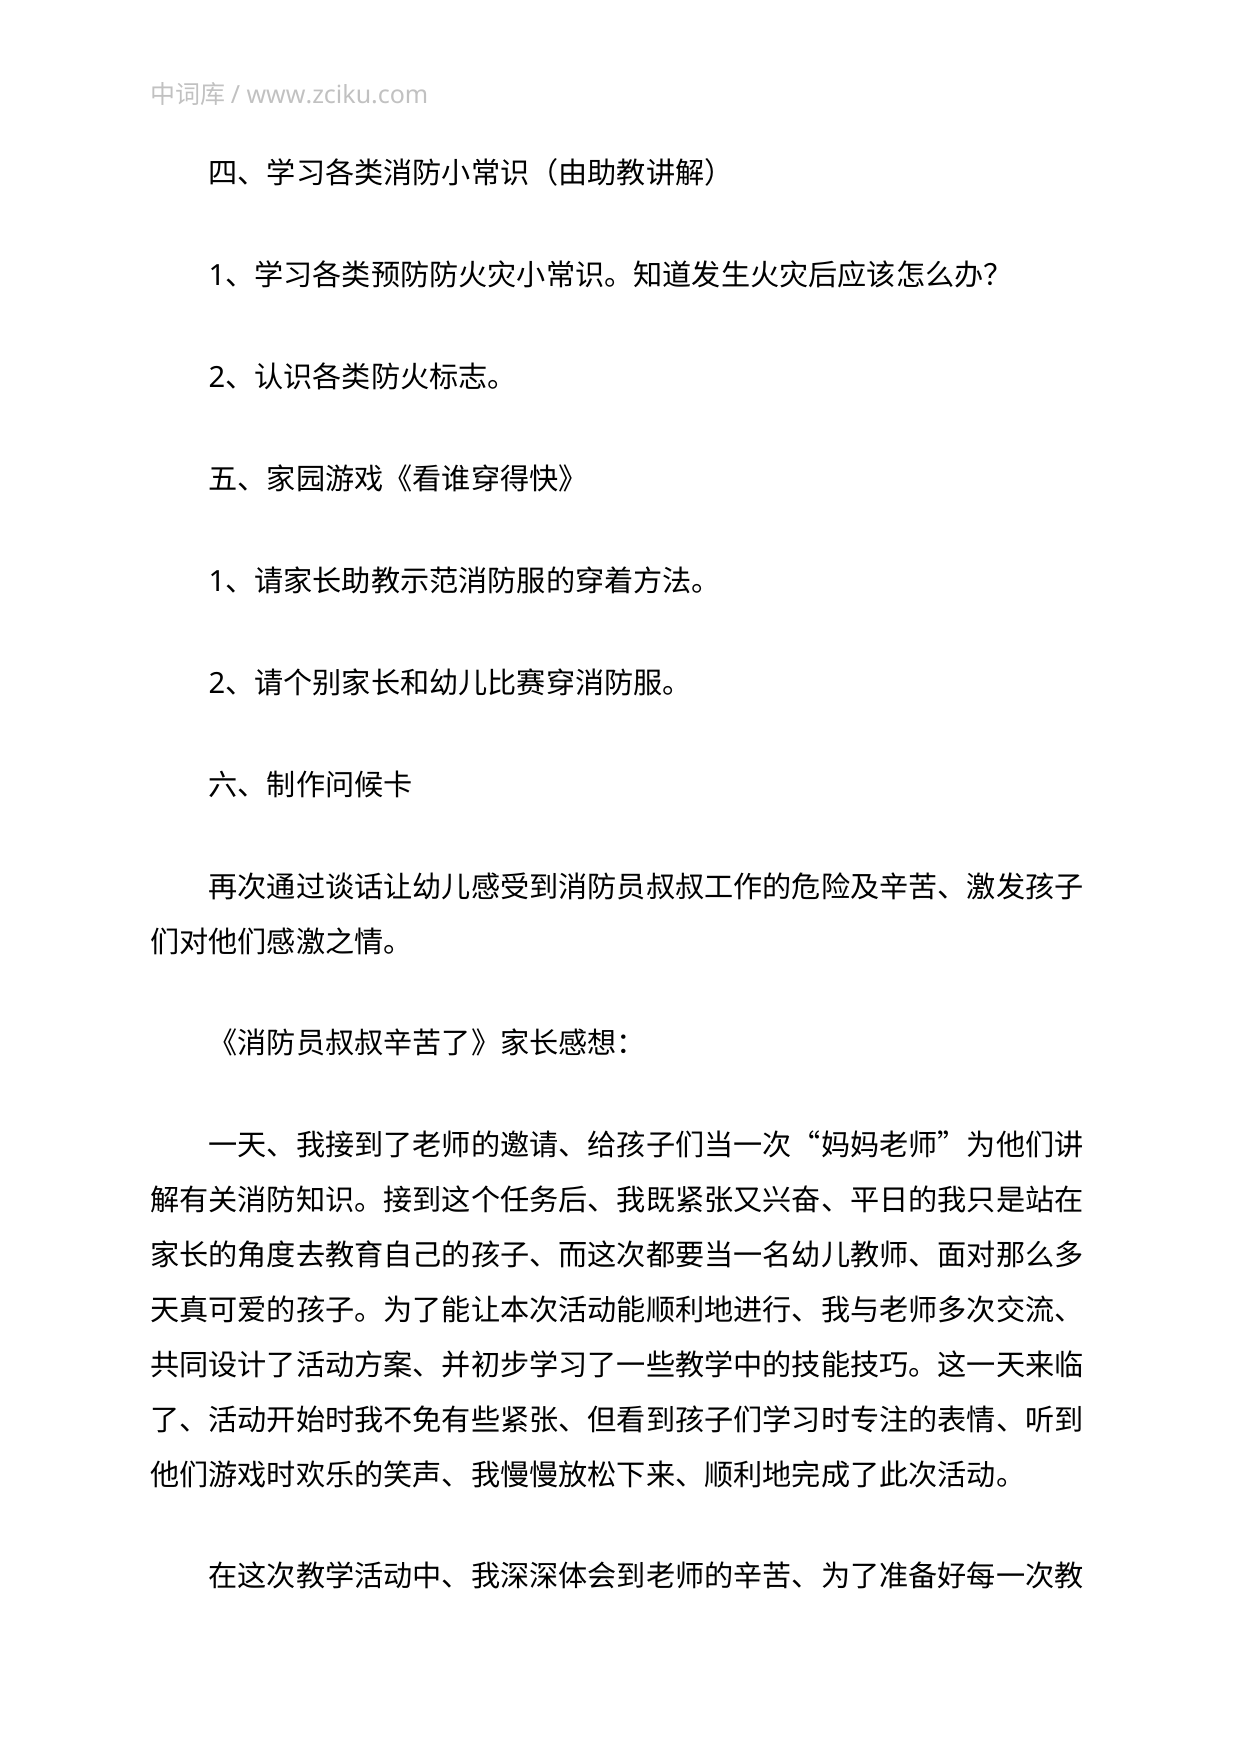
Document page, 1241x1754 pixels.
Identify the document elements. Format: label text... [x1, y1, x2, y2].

text 2、认识各类防火标志。 [150, 354, 1090, 396]
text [150, 1553, 1090, 1595]
text 《消防员叔叔辛苦了》家长感想： [150, 1020, 1090, 1062]
text 六、制作问候卡 [150, 761, 1090, 804]
text 1、学习各类预防防火灾小常识。知道发生火灾后应该怎么办？ [150, 252, 1090, 294]
text 四、学习各类消防小常识（由助教讲解） [150, 150, 1090, 192]
text 1、请家长助教示范消防服的穿着方法。 [150, 557, 1090, 600]
text 2、请个别家长和幼儿比赛穿消防服。 [150, 659, 1090, 702]
text 一天、我接到了老师的邀请、给孩子们当一次“妈妈老师”为他们讲解有关消防知识。接到这个任务后、我既紧张又兴奋、平日的我只是站在家长的角度去教育自己的孩子、而这次都要当一名幼儿教师、面对那么多天真可爱的孩子。为了能让本次活动能顺利地进行、我与老师多次交流、共同设计了活动方案、并初步学习了一些教学中的技能技巧。这一天来临了、活动开始时我不免有些紧张、但看到孩子们学习时专注的表情、听到他们游戏时欢乐的笑声、我慢慢放松下来、顺利地完成了此次活动。 [150, 1122, 1090, 1493]
text 再次通过谈话让幼儿感受到消防员叔叔工作的危险及辛苦、激发孩子们对他们感激之情。 [150, 863, 1090, 960]
text 五、家园游戏《看谁穿得快》 [150, 456, 1090, 498]
